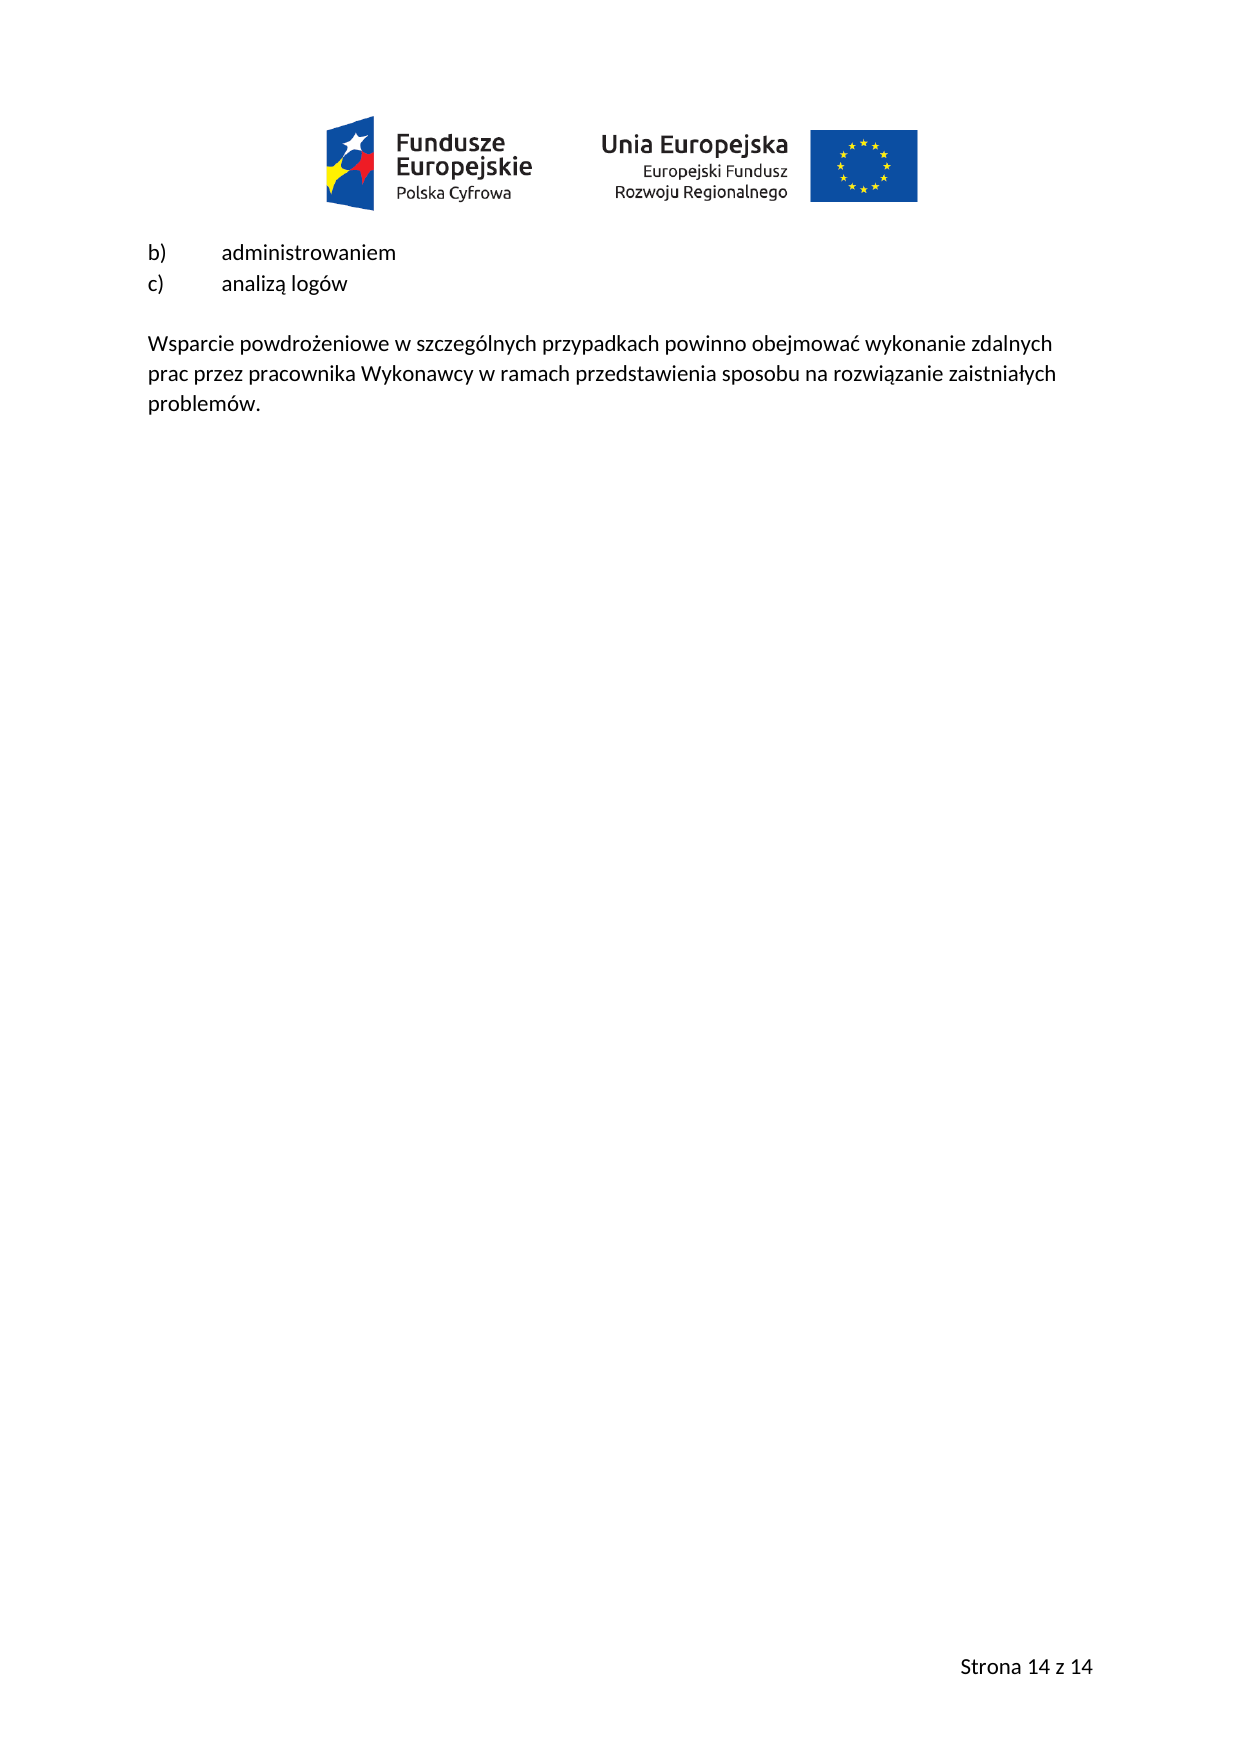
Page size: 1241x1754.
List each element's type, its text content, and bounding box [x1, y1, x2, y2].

picture [309, 73, 931, 239]
text c) analizą logów [148, 269, 1093, 297]
text b) administrowaniem [148, 238, 1093, 267]
text Wsparcie powdrożeniowe w szczególnych przypadkach powinno obejmować wykonanie zdalnych prac przez pracownika Wykonawcy w ramach przedstawienia sposobu na rozwiązanie zaistniałych problemów. [148, 329, 1093, 418]
